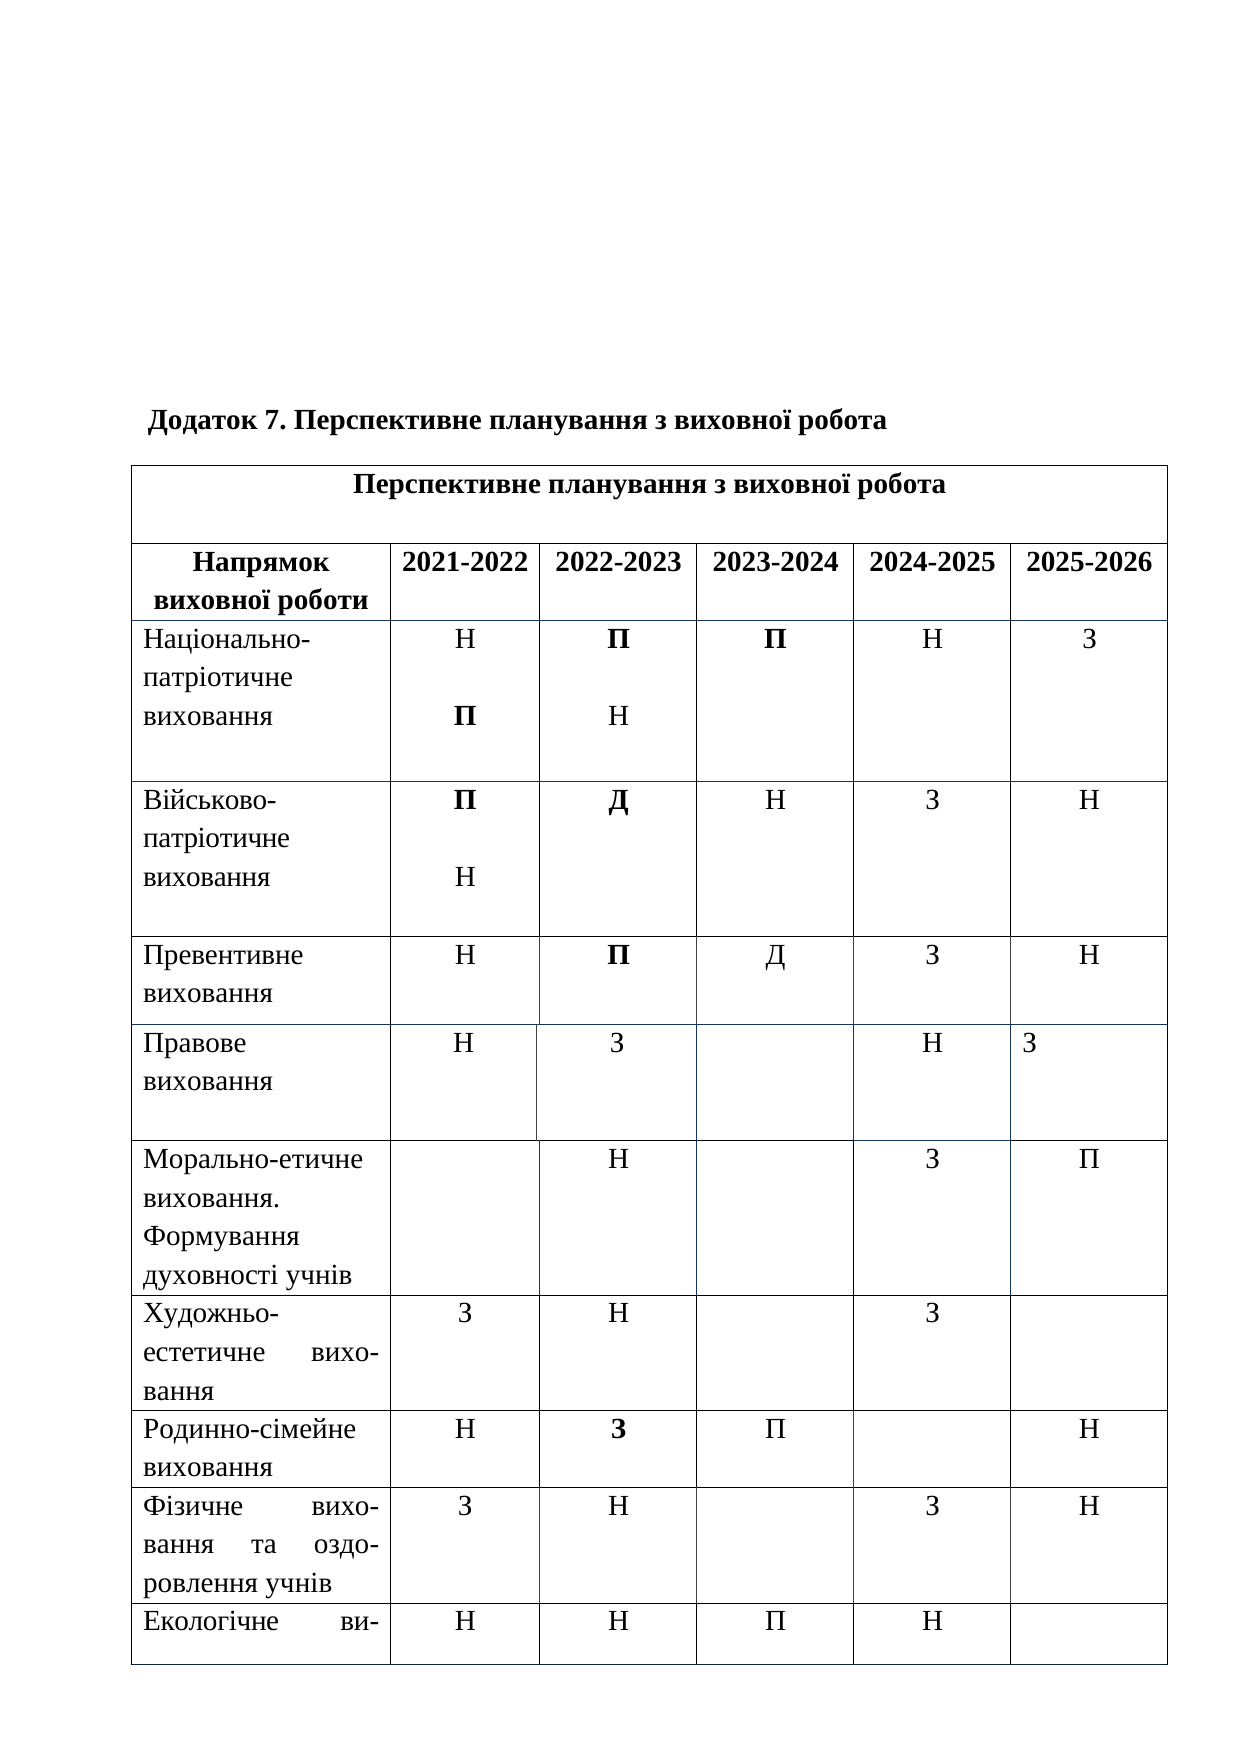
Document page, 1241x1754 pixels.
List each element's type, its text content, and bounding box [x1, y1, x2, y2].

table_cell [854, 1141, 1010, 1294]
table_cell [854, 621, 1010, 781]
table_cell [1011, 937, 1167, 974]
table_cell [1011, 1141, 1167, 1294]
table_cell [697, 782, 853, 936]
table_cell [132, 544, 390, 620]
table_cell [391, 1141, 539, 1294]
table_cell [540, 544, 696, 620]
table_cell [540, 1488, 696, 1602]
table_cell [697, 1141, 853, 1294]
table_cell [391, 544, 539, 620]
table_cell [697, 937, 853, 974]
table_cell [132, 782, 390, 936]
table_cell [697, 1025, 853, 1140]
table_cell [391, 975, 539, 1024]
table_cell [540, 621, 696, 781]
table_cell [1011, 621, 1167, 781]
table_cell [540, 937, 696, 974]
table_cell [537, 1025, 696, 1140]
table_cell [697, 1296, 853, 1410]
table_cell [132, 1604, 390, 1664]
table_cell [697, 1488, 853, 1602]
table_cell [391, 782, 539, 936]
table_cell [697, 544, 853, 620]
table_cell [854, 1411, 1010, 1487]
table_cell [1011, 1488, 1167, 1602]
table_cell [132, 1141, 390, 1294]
text Додаток 7. Перспективне планування з виховної робота [148, 402, 1152, 436]
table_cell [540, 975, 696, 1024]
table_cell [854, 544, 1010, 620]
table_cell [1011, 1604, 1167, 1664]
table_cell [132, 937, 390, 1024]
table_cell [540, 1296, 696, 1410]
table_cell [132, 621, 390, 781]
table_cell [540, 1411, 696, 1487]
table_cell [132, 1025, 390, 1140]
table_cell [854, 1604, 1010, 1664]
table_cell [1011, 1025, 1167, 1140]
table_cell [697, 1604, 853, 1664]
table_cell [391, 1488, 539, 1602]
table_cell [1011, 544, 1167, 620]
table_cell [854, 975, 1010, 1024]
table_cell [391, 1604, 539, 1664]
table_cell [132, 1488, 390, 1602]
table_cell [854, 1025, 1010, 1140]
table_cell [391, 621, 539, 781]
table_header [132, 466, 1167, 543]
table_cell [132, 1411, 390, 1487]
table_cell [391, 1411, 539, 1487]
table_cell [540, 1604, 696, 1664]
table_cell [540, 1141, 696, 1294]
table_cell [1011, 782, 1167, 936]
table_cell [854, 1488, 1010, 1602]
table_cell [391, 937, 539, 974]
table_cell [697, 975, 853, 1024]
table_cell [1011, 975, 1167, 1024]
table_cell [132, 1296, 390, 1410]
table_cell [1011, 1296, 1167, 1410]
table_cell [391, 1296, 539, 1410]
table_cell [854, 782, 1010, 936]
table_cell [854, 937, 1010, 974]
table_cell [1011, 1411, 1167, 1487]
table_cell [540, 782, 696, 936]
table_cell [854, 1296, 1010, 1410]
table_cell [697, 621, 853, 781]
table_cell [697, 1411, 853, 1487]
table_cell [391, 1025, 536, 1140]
